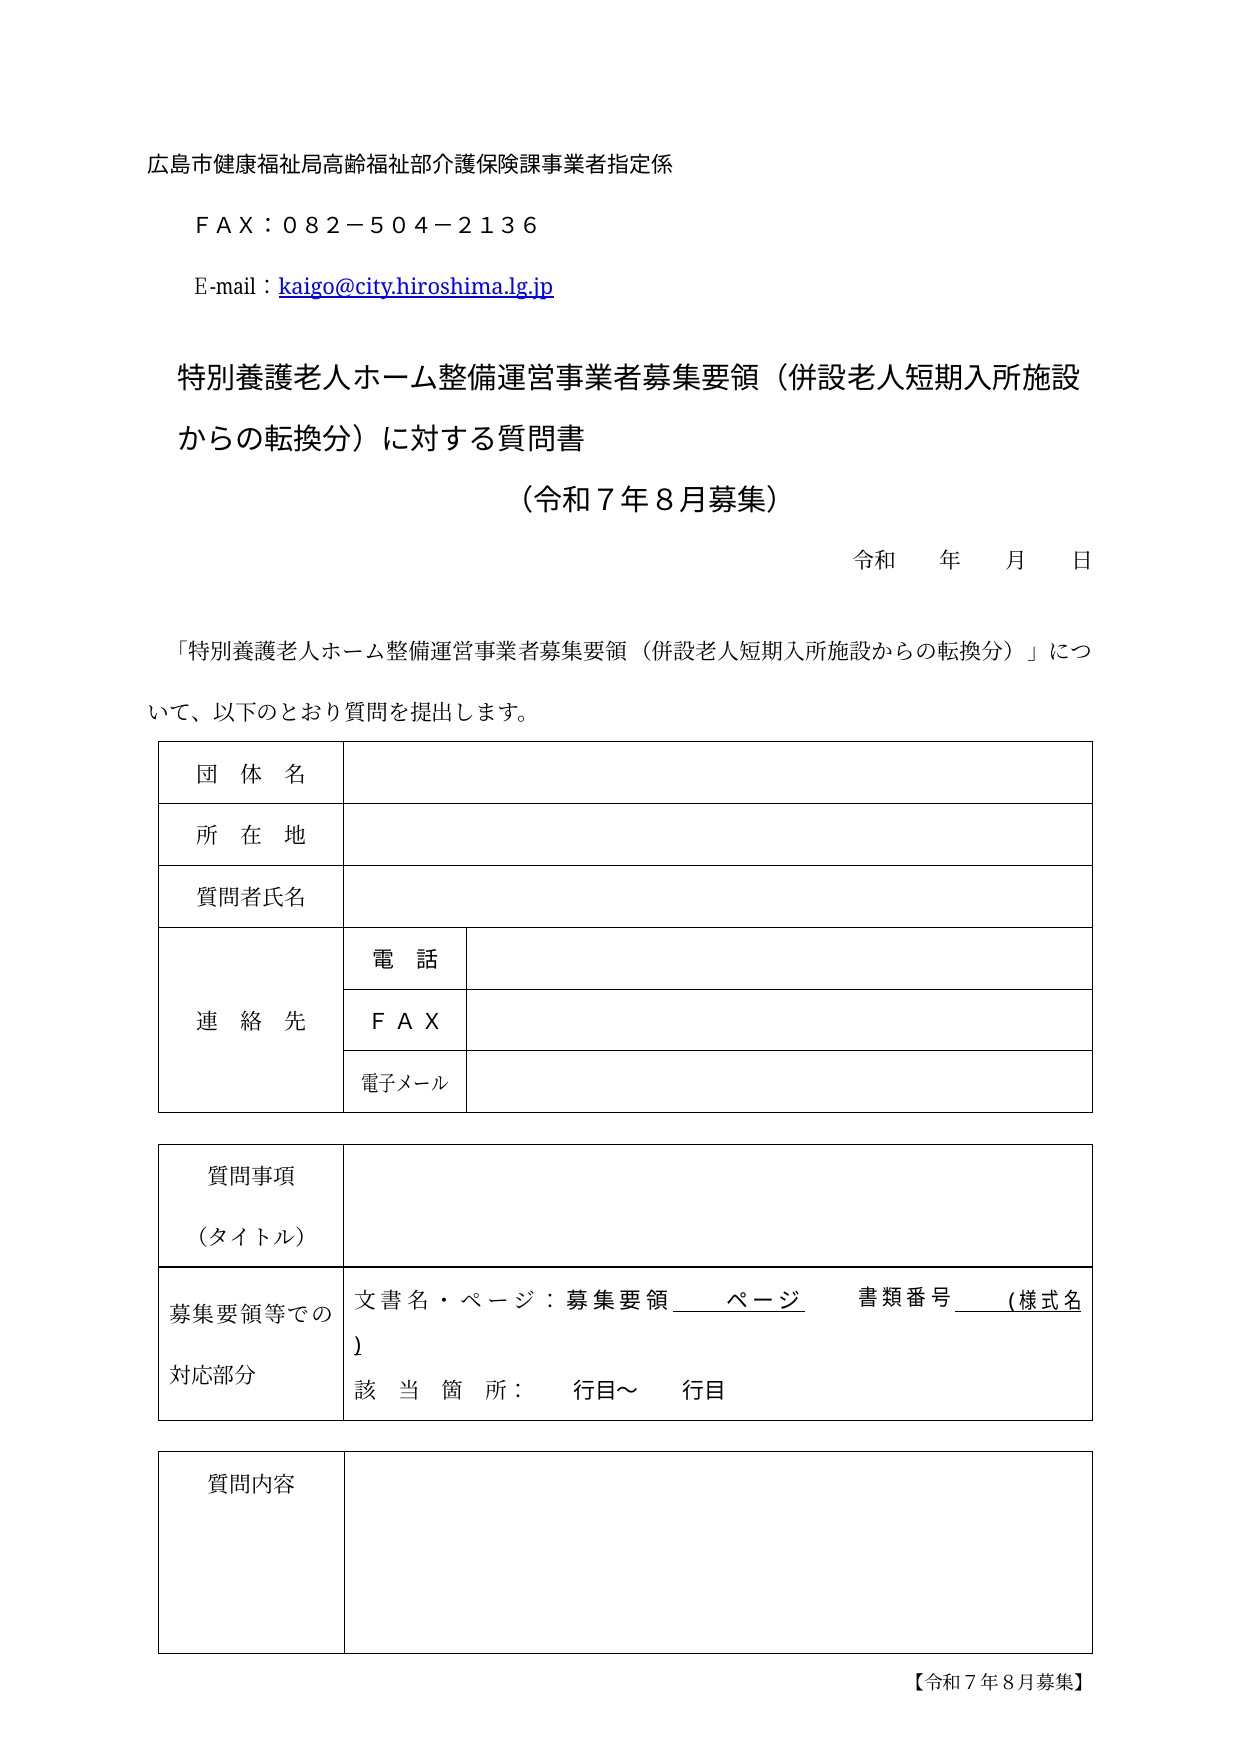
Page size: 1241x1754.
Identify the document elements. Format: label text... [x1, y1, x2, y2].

table_header [345, 1452, 1092, 1652]
table_cell [344, 866, 1092, 927]
table_cell 連 絡 先 [159, 928, 343, 1112]
table_cell [344, 804, 1092, 865]
table_cell [467, 1051, 1092, 1112]
text 特別養護老人ホーム整備運営事業者募集要領（併設老人短期入所施設 [148, 346, 1152, 406]
table_cell 電子メール [344, 1051, 466, 1112]
text 令和 年 月 日 [148, 528, 1092, 589]
table_cell 電話 [344, 928, 466, 988]
table_cell [467, 928, 1092, 988]
text 広島市健康福祉局高齢福祉部介護保険課事業者指定係 [148, 133, 1092, 193]
table_cell 文書名・ページ：募集要領 ページ 書類番号 (様式名 ) 該 当 箇 所： 行目～ 行目 [344, 1268, 1092, 1419]
table_header [344, 1145, 1092, 1266]
table_header [344, 742, 1092, 803]
text からの転換分）に対する質問書 [148, 406, 1152, 467]
text ＦＡＸ：０８２－５０４－２１３６ [148, 193, 1092, 254]
table_cell 質問者氏名 [159, 866, 343, 927]
table_cell 募集要領等での対応部分 [159, 1268, 343, 1419]
table_cell 所 在 地 [159, 804, 343, 865]
text 「特別養護老人ホーム整備運営事業者募集要領（併設老人短期入所施設からの転換分）」について、以下のとおり質問を提出します。 [148, 619, 1092, 741]
table_cell ＦＡＸ [344, 990, 466, 1050]
table_header 質問内容 [159, 1452, 344, 1652]
text Ｅ-mail：kaigo@city.hiroshima.lg.jp [148, 254, 1092, 315]
table_header 団 体 名 [159, 742, 343, 803]
table_cell [467, 990, 1092, 1050]
table_header 質問事項 （タイトル） [159, 1145, 343, 1266]
text （令和７年８月募集） [148, 467, 1152, 528]
